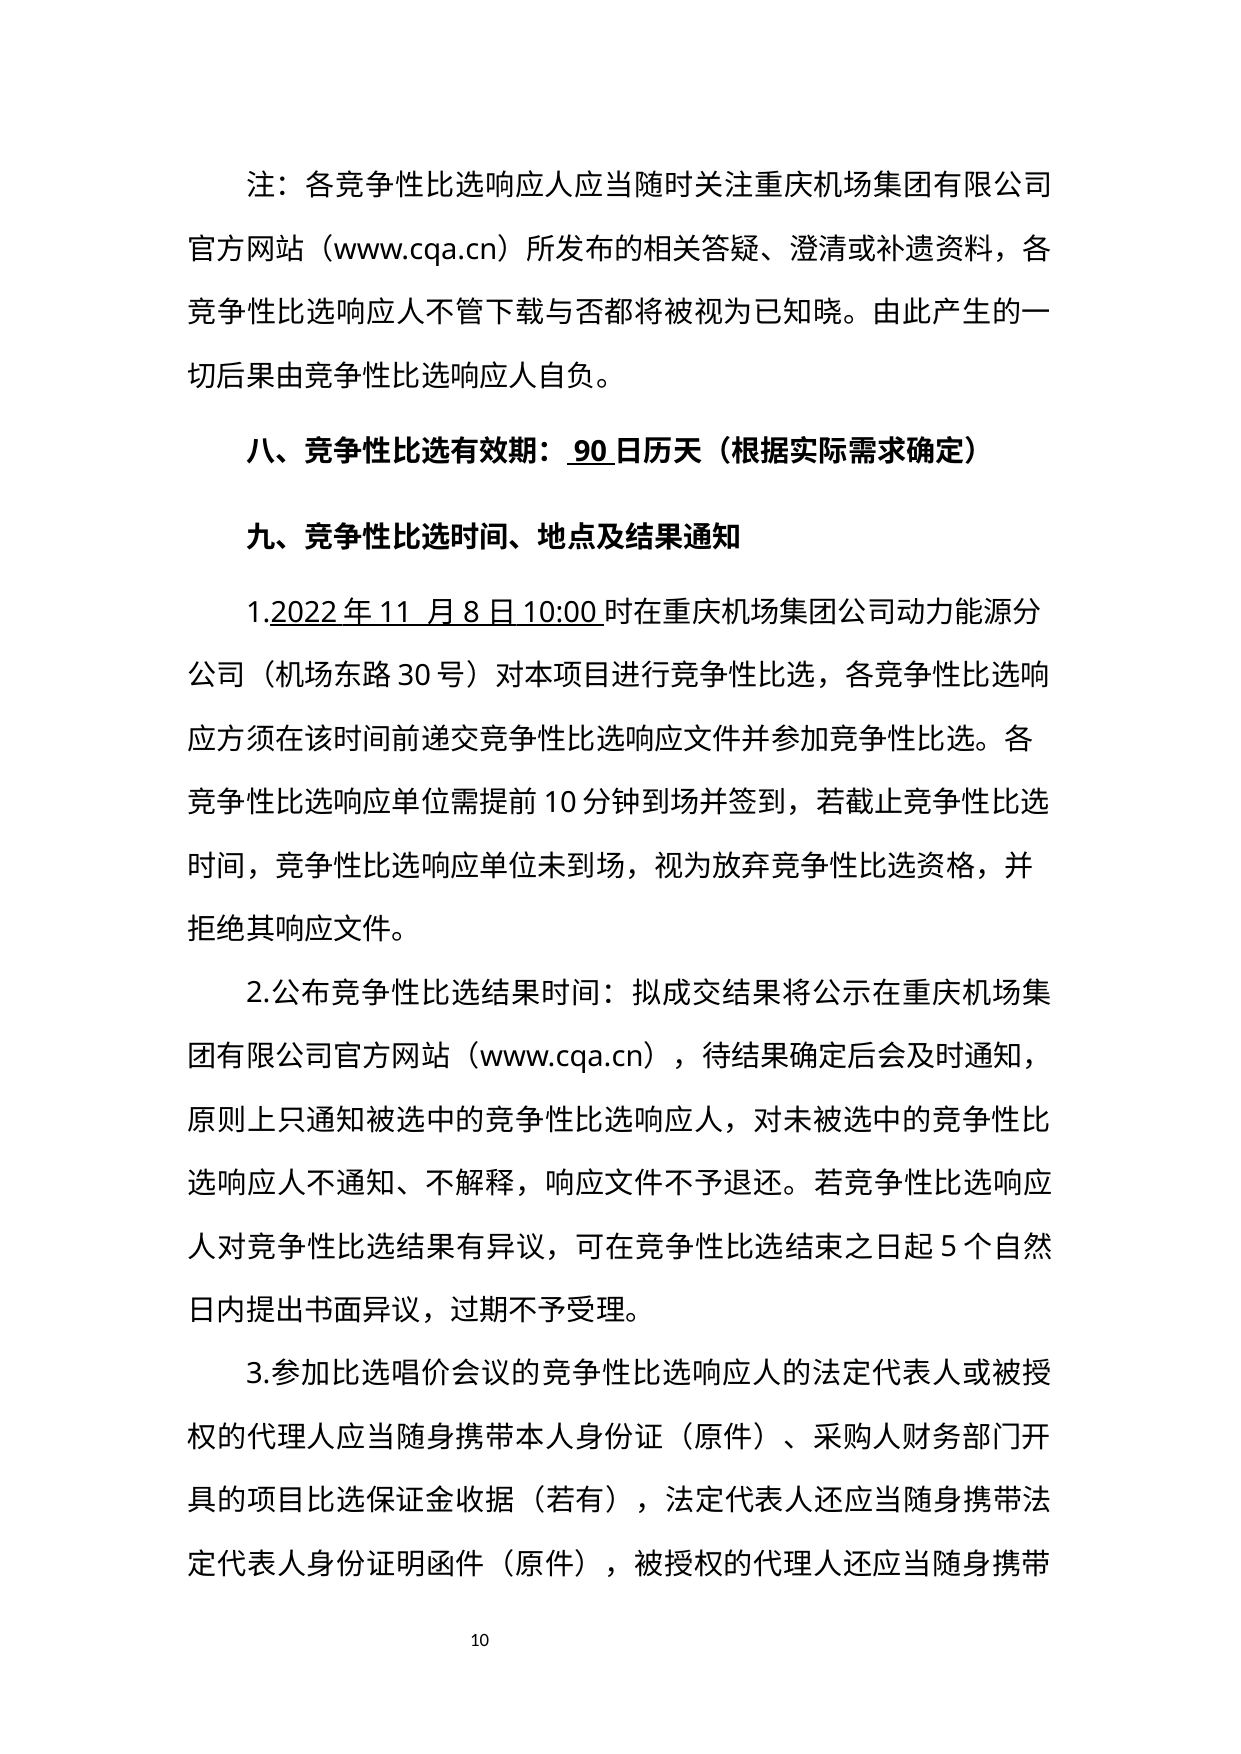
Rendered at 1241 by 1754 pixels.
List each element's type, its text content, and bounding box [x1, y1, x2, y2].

list 九、竞争性比选时间、地点及结果通知 [187, 502, 1053, 567]
text 1.2022年 11 月 8 日10:00 时在重庆机场集团公司动力能源分公司（机场东路30号）对本项目进行竞争性比选，各竞争性比选响应方须在该时间前递交竞争性比选响应文件并参加竞争性比选。各竞争性比选响应单位需提前10分钟到场并签到，若截止竞争性比选时间，竞争性比选响应单位未到场，视为放弃竞争性比选资格，并拒绝其响应文件。 [187, 588, 1053, 948]
list 八、竞争性比选有效期： 90 日历天（根据实际需求确定） [187, 416, 1053, 481]
list 2.公布竞争性比选结果时间：拟成交结果将公示在重庆机场集团有限公司官方网站（www.cqa.cn），待结果确定后会及时通知，原则上只通知被选中的竞争性比选响应人，对未被选中的竞争性比选响应人不通知、不解释，响应文件不予退还。若竞争性比选响应人对竞争性比选结果有异议，可在竞争性比选结束之日起5个自然日内提出书面异议，过期不予受理。 [187, 969, 1053, 1329]
text 注：各竞争性比选响应人应当随时关注重庆机场集团有限公司官方网站（www.cqa.cn）所发布的相关答疑、澄清或补遗资料，各竞争性比选响应人不管下载与否都将被视为已知晓。由此产生的一切后果由竞争性比选响应人自负。 [187, 162, 1053, 395]
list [187, 1350, 1053, 1583]
